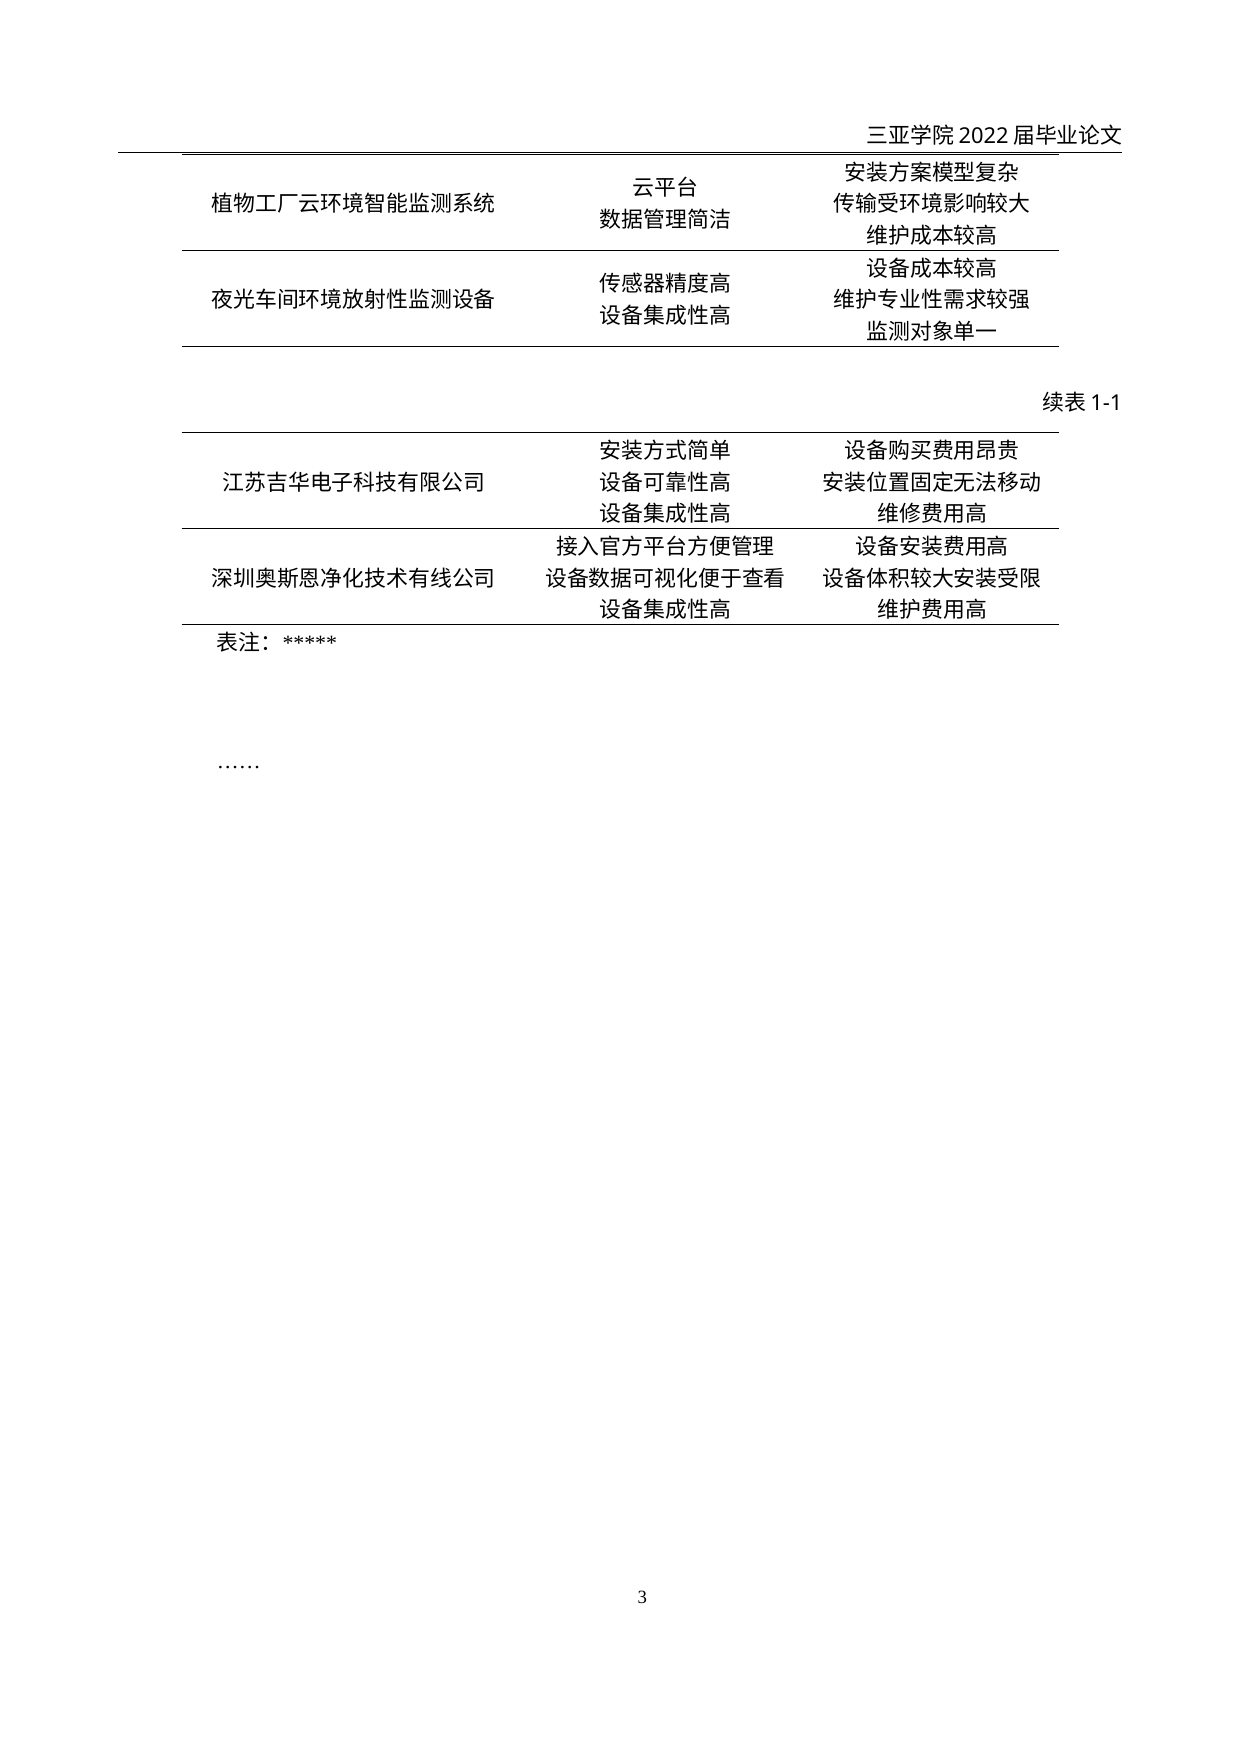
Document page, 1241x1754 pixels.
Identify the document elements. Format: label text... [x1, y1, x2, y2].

table_cell 夜光车间环境放射性监测设备 [182, 251, 525, 346]
table_cell 接入官方平台方便管理 设备数据可视化便于查看 设备集成性高 [525, 529, 805, 624]
table_cell 植物工厂云环境智能监测系统 [182, 155, 525, 249]
text 表注：***** [162, 625, 1122, 657]
table_cell 安装方案模型复杂 传输受环境影响较大 维护成本较高 [805, 155, 1058, 249]
table_header 江苏吉华电子科技有限公司 [182, 433, 525, 528]
table_cell 传感器精度高 设备集成性高 [525, 251, 805, 346]
title 续表1-1 [118, 384, 1122, 416]
table_header 安装方式简单 设备可靠性高 设备集成性高 [525, 433, 805, 528]
table_header 设备购买费用昂贵 安装位置固定无法移动 维修费用高 [805, 433, 1058, 528]
table_cell 设备安装费用高 设备体积较大安装受限 维护费用高 [805, 529, 1058, 624]
text …… [162, 748, 1122, 773]
table_cell 深圳奥斯恩净化技术有线公司 [182, 529, 525, 624]
table_cell 设备成本较高 维护专业性需求较强 监测对象单一 [805, 251, 1058, 346]
table_cell 云平台 数据管理简洁 [525, 155, 805, 249]
